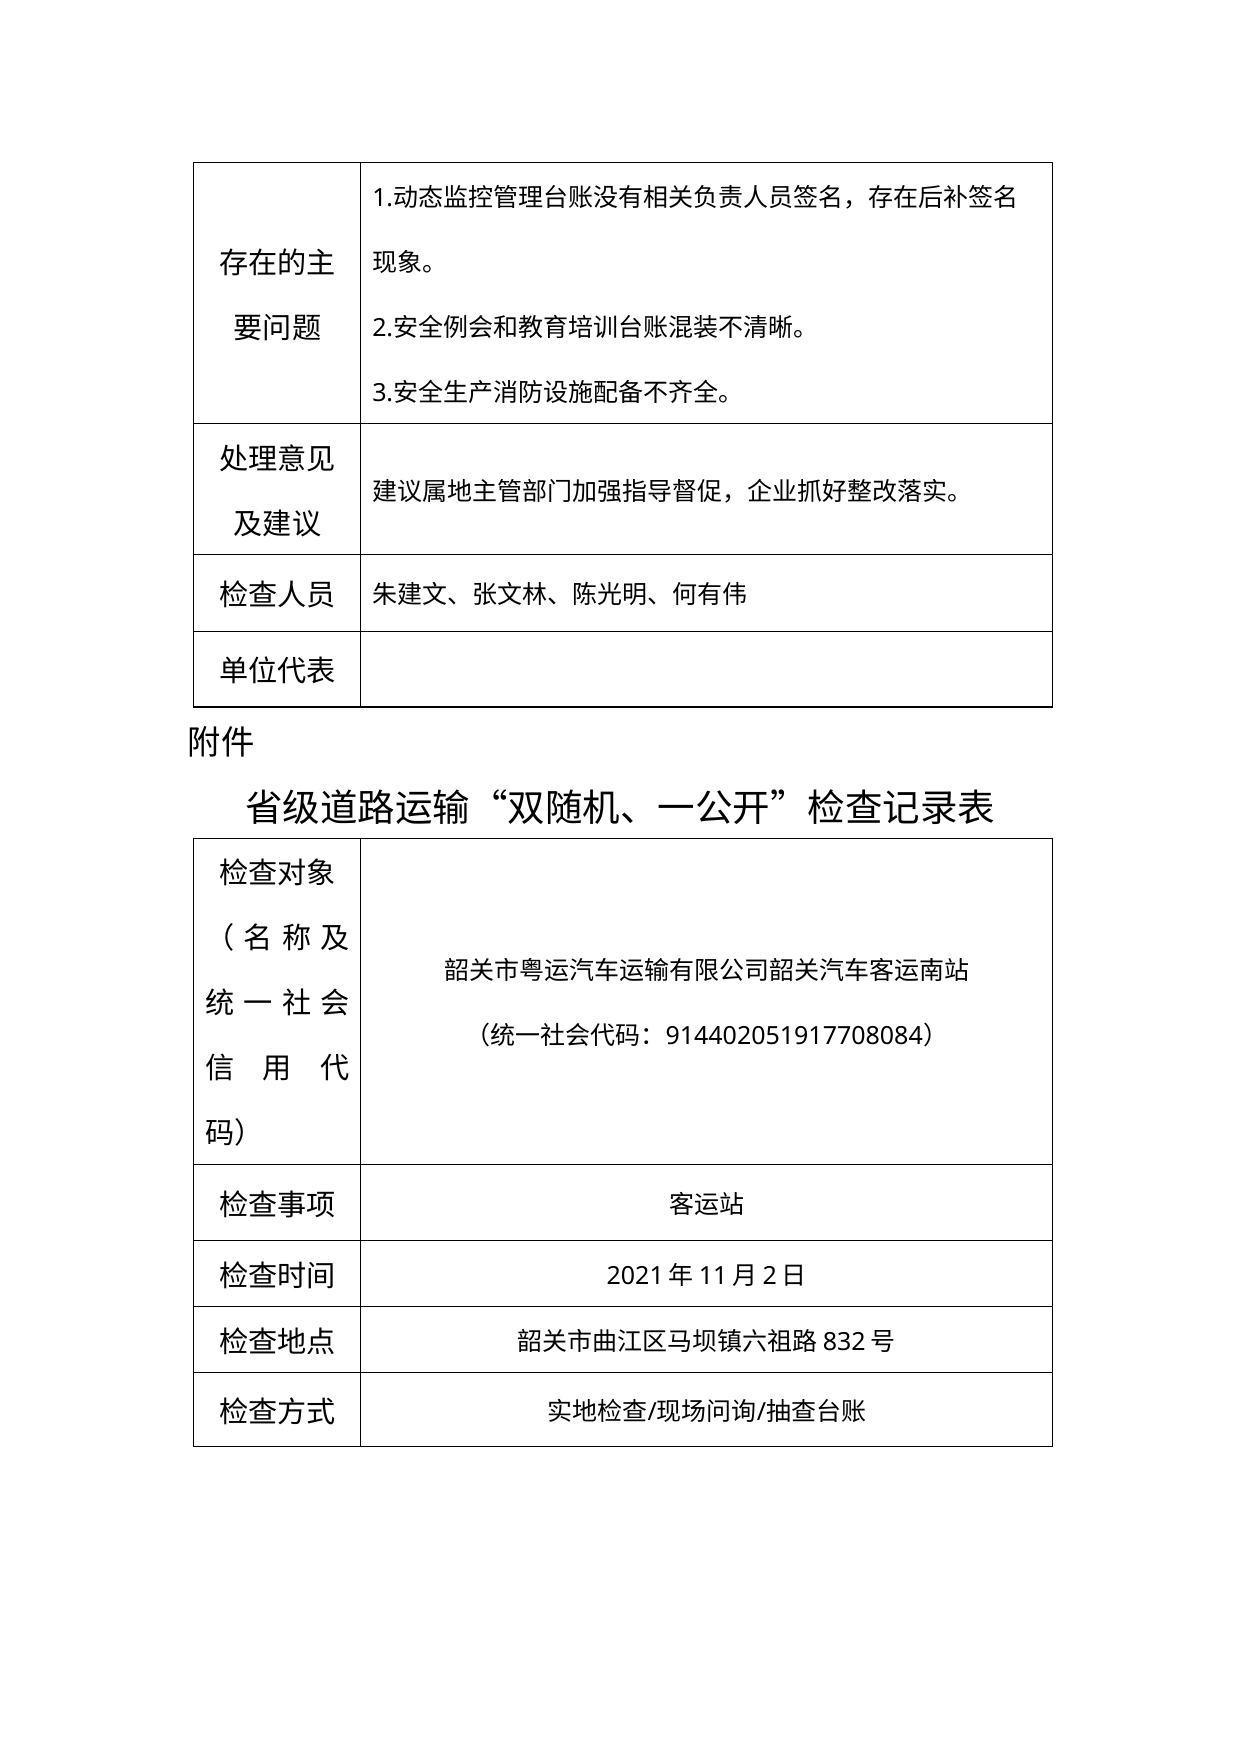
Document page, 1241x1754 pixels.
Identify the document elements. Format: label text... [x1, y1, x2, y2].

table_cell 朱建文、张文林、陈光明、何有伟 [361, 555, 1052, 631]
table_cell 实地检查/现场问询/抽查台账 [361, 1373, 1052, 1446]
table_cell 客运站 [361, 1165, 1052, 1240]
text 省级道路运输“双随机、一公开”检查记录表 [187, 772, 1053, 837]
table_cell 处理意见及建议 [194, 424, 360, 554]
table_cell 单位代表 [194, 632, 360, 706]
table_cell 检查时间 [194, 1241, 360, 1306]
table_cell 检查方式 [194, 1373, 360, 1446]
table_cell 2021年11月2日 [361, 1241, 1052, 1306]
table_cell 检查地点 [194, 1307, 360, 1372]
table_header 检查对象 （名称及统一社会信用代码） [194, 839, 360, 1163]
text 附件 [187, 707, 1053, 772]
table_cell 韶关市曲江区马坝镇六祖路832号 [361, 1307, 1052, 1372]
table_cell 1.动态监控管理台账没有相关负责人员签名，存在后补签名现象。 2.安全例会和教育培训台账混装不清晰。 3.安全生产消防设施配备不齐全。 [361, 163, 1052, 423]
table_cell 建议属地主管部门加强指导督促，企业抓好整改落实。 [361, 424, 1052, 554]
table_header 韶关市粤运汽车运输有限公司韶关汽车客运南站 （统一社会代码：914402051917708084） [361, 839, 1052, 1163]
table_cell 检查人员 [194, 555, 360, 631]
table_cell [361, 632, 1052, 706]
table_cell 存在的主要问题 [194, 163, 360, 423]
table_cell 检查事项 [194, 1165, 360, 1240]
